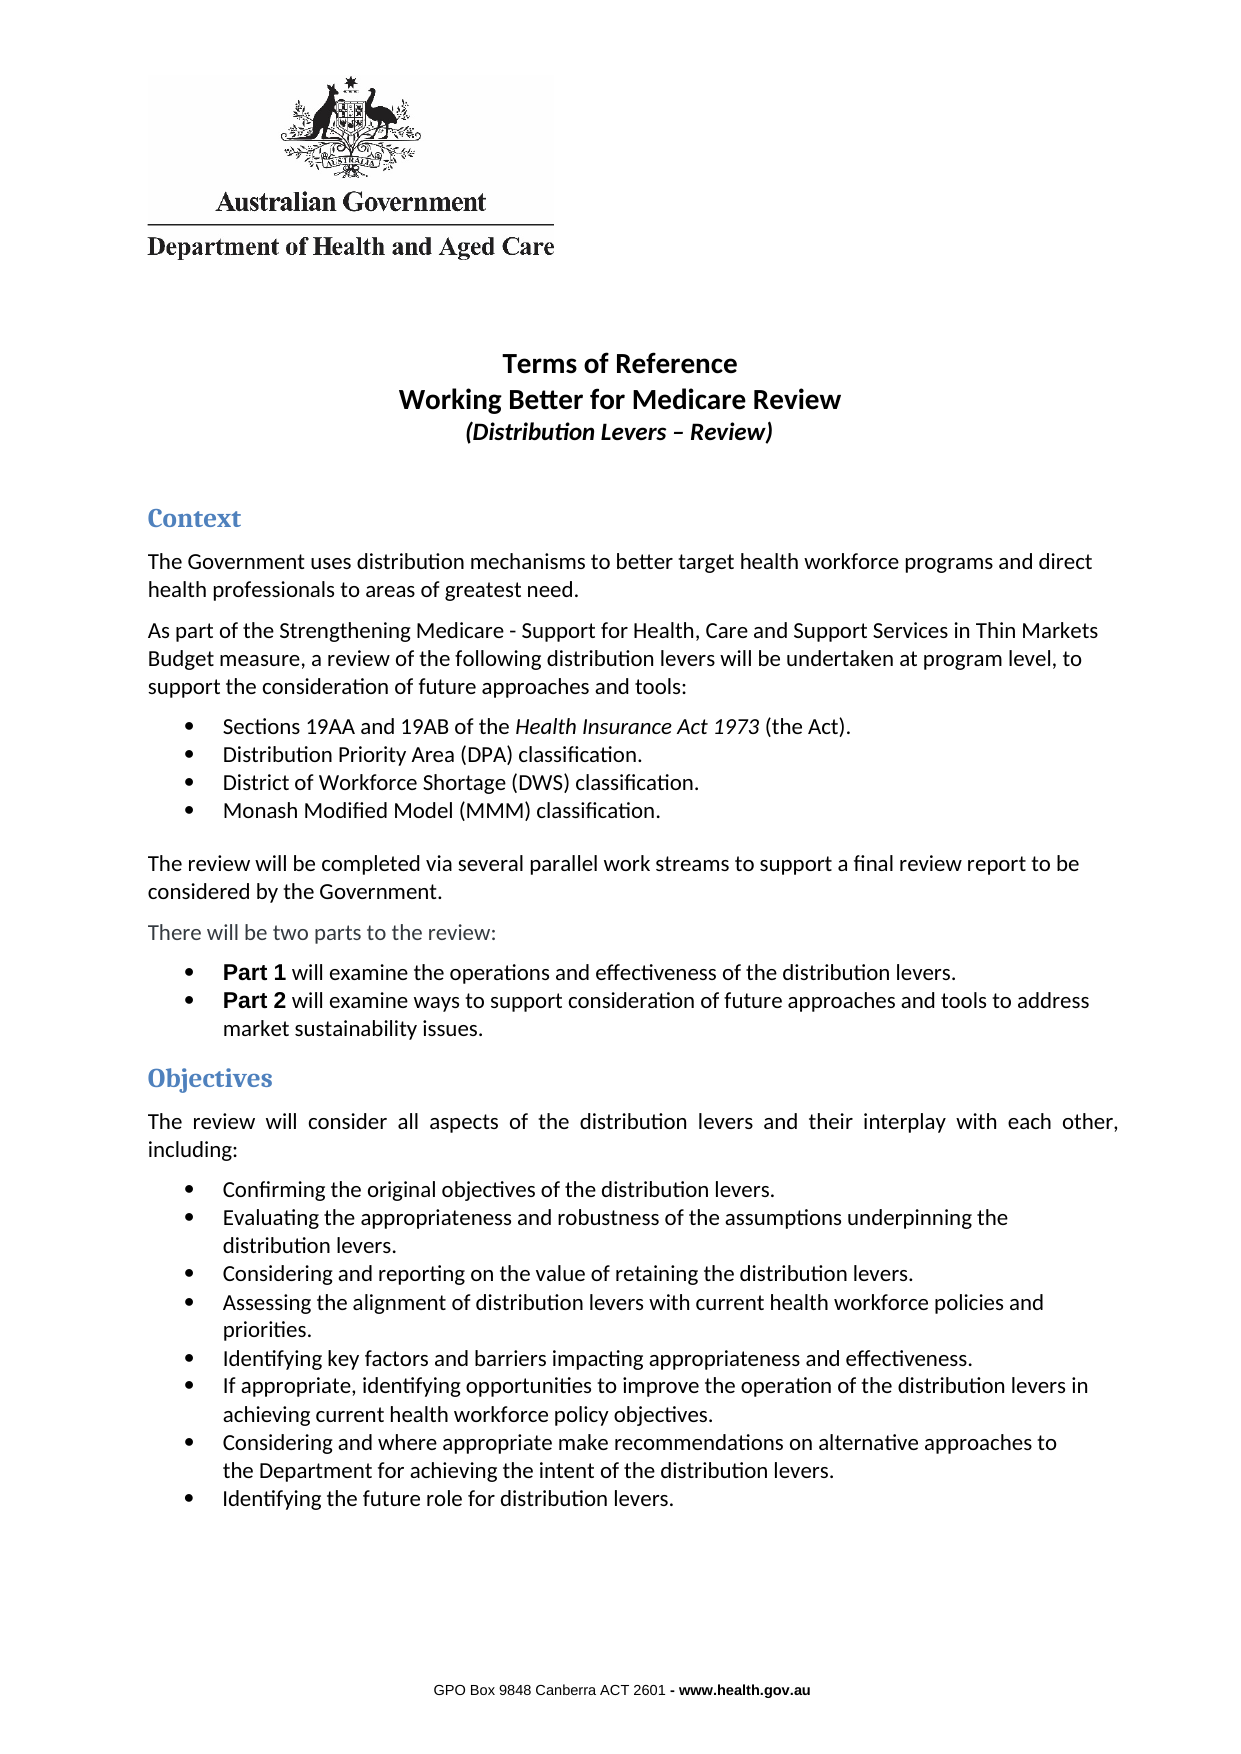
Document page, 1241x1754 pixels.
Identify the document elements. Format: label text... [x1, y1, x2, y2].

list Evaluating the appropriateness and robustness of the assumptions underpinning the distribution levers. [185, 1203, 1092, 1259]
text The Government uses distribution mechanisms to better target health workforce programs and direct health professionals to areas of greatest need. [148, 547, 1122, 603]
text The review will be completed via several parallel work streams to support a final review report to be considered by the Government. [148, 849, 1122, 905]
text The review will consider all aspects of the distribution levers and their interplay with each other, including: [148, 1107, 1122, 1163]
list Part 2 will examine ways to support consideration of future approaches and tools to address market sustainability issues. [185, 986, 1092, 1042]
text (Distribution Levers – Review) [148, 417, 1092, 447]
list Part 1 will examine the operations and effectiveness of the distribution levers. [185, 958, 1092, 986]
text Terms of Reference [148, 345, 1092, 381]
text There will be two parts to the review: [148, 918, 1122, 946]
subtitle Context [148, 503, 1092, 535]
list Considering and reporting on the value of retaining the distribution levers. [185, 1259, 1092, 1288]
picture [147, 75, 554, 260]
list District of Workforce Shortage (DWS) classification. [185, 768, 1092, 796]
list Sections 19AA and 19AB of the Health Insurance Act 1973 (the Act). [185, 712, 1092, 740]
list Distribution Priority Area (DPA) classification. [185, 740, 1092, 768]
list Considering and where appropriate make recommendations on alternative approaches to the Department for achieving the intent of the distribution levers. [185, 1428, 1092, 1484]
list Confirming the original objectives of the distribution levers. [185, 1176, 1092, 1203]
text Working Better for Medicare Review [148, 381, 1092, 417]
list Assessing the alignment of distribution levers with current health workforce policies and priorities. [185, 1288, 1092, 1344]
list Identifying key factors and barriers impacting appropriateness and effectiveness. [185, 1344, 1092, 1372]
list Monash Modified Model (MMM) classification. [185, 796, 1092, 824]
list Identifying the future role for distribution levers. [185, 1484, 1092, 1512]
subtitle Objectives [148, 1063, 1092, 1094]
list If appropriate, identifying opportunities to improve the operation of the distribution levers in achieving current health workforce policy objectives. [185, 1372, 1092, 1428]
text As part of the Strengthening Medicare - Support for Health, Care and Support Services in Thin Markets Budget measure, a review of the following distribution levers will be undertaken at program level, to support the consideration of future approaches and tools: [148, 616, 1122, 700]
